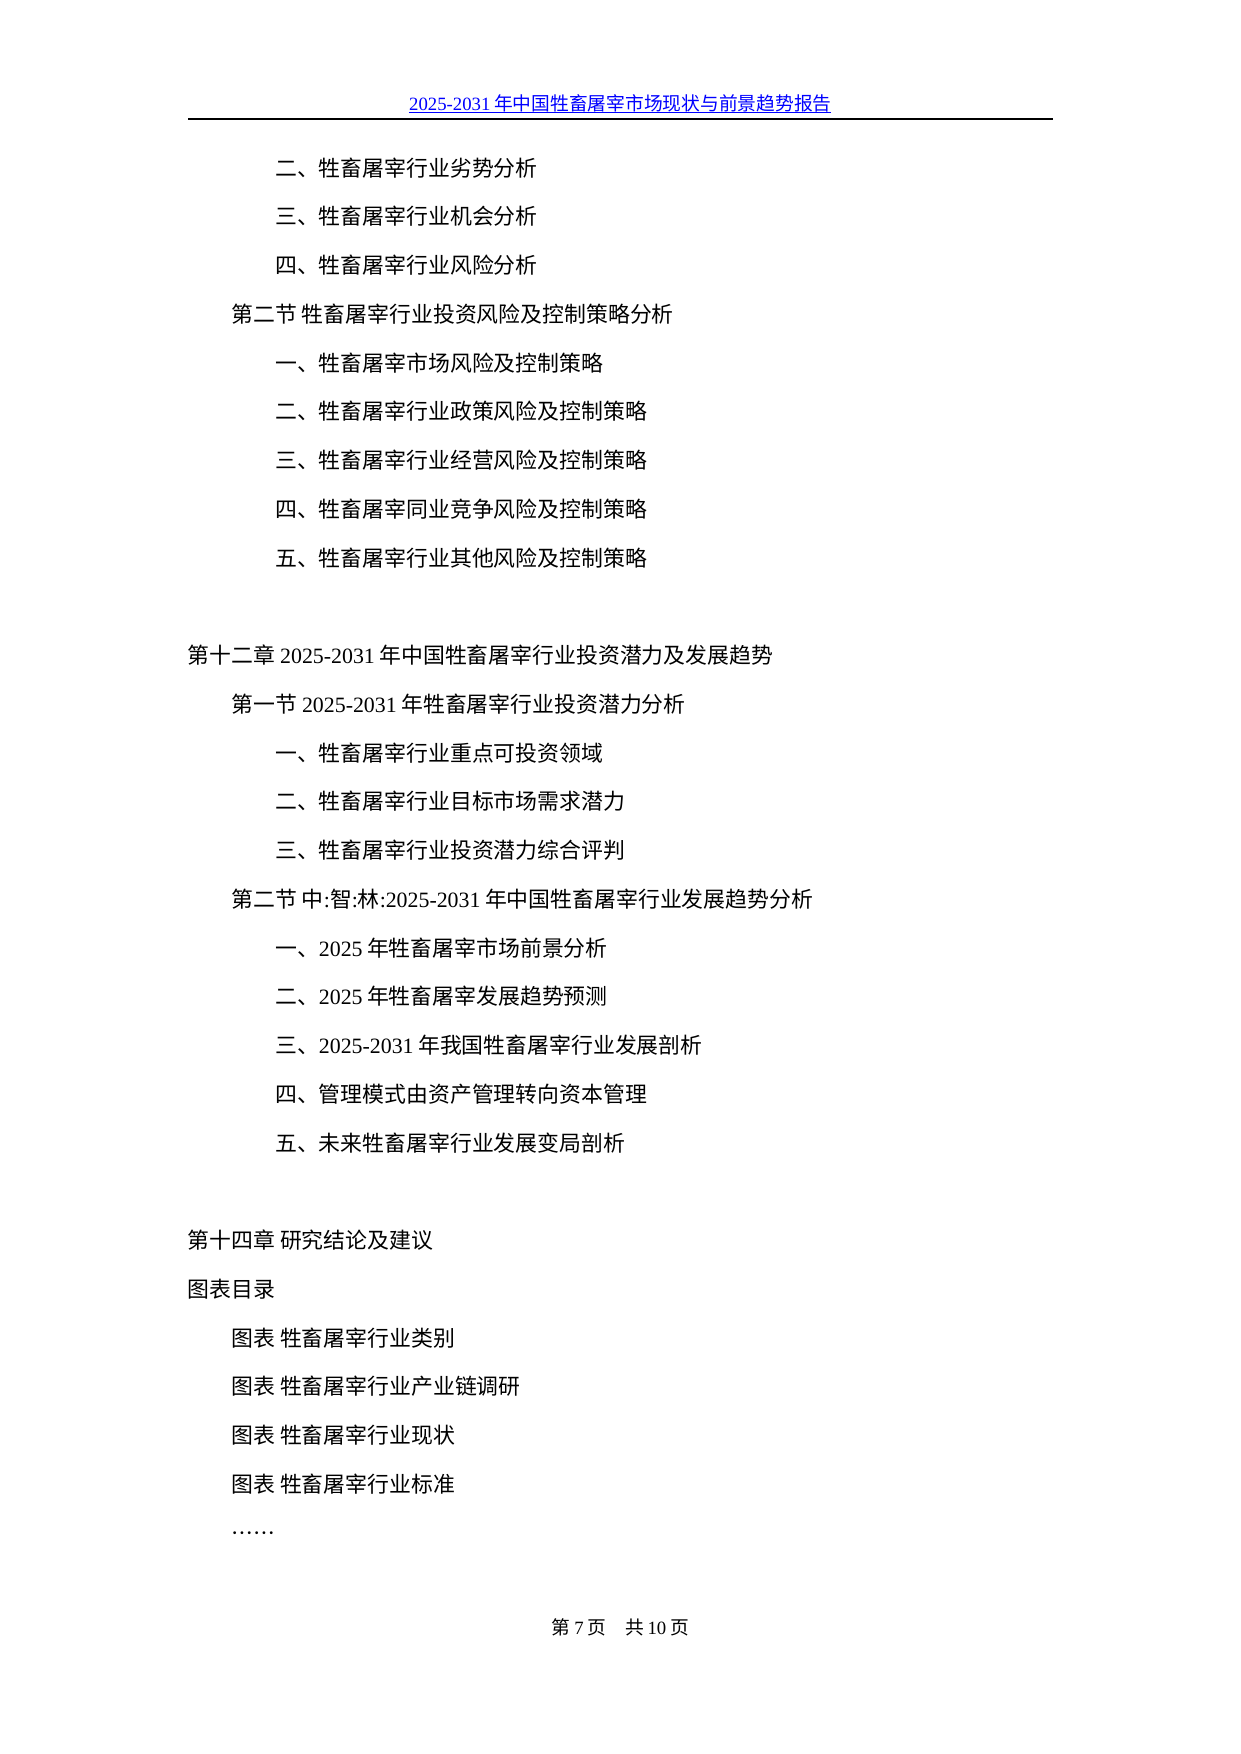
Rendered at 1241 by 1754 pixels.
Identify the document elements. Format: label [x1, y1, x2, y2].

text [187, 150, 1053, 1548]
